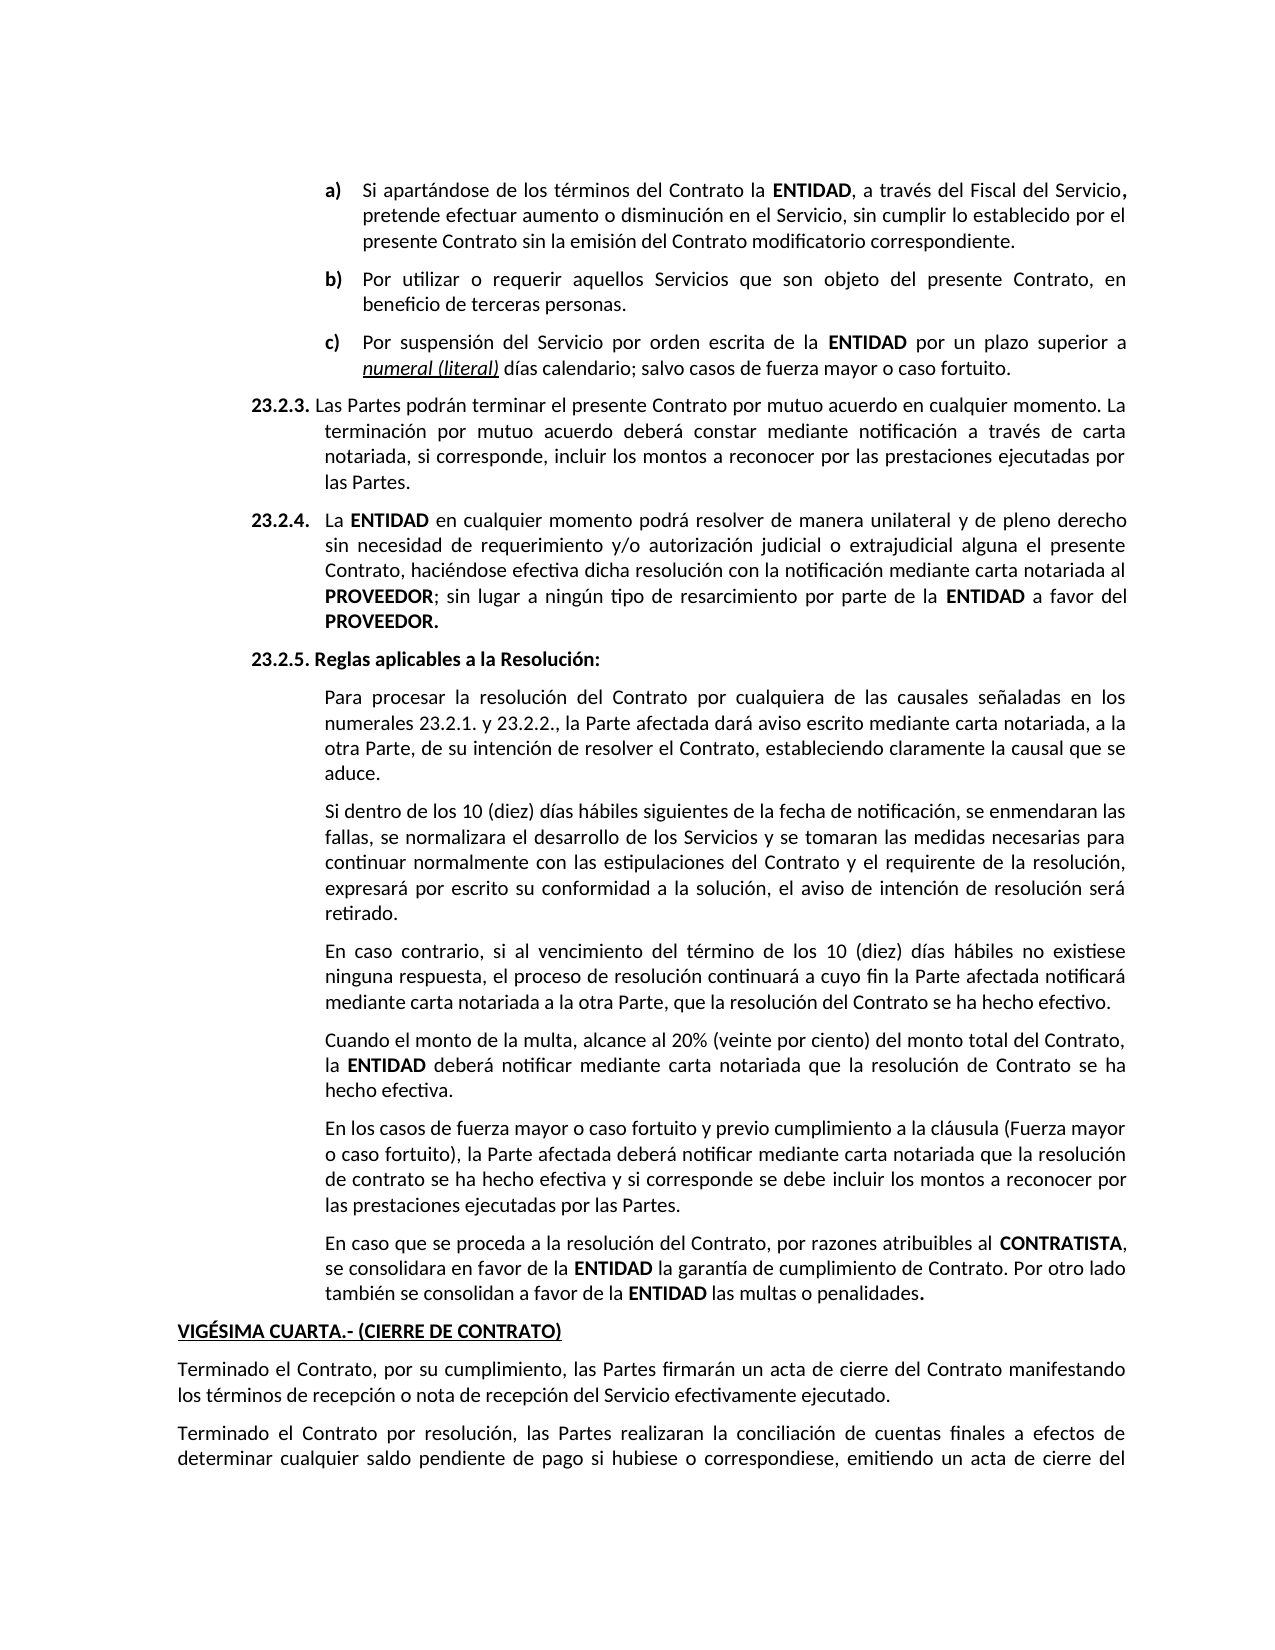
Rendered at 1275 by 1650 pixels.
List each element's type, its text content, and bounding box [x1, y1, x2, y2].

text Terminado el Contrato, por su cumplimiento, las Partes firmarán un acta de cierre del Contrato manifestando los términos de recepción o nota de recepción del Servicio efectivamente ejecutado. [177, 1356, 1127, 1407]
list Por utilizar o requerir aquellos Servicios que son objeto del presente Contrato, en beneficio de terceras personas. [325, 266, 1127, 317]
text En los casos de fuerza mayor o caso fortuito y previo cumplimiento a la cláusula (Fuerza mayor o caso fortuito), la Parte afectada deberá notificar mediante carta notariada que la resolución de contrato se ha hecho efectiva y si corresponde se debe incluir los montos a reconocer por las prestaciones ejecutadas por las Partes. [325, 1116, 1127, 1217]
list Por suspensión del Servicio por orden escrita de la ENTIDAD por un plazo superior a numeral (literal) días calendario; salvo casos de fuerza mayor o caso fortuito. [325, 329, 1127, 380]
text 23.2.5. Reglas aplicables a la Resolución: [251, 646, 1127, 672]
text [177, 1420, 1127, 1471]
text 23.2.3. Las Partes podrán terminar el presente Contrato por mutuo acuerdo en cualquier momento. La terminación por mutuo acuerdo deberá constar mediante notificación a través de carta notariada, si corresponde, incluir los montos a reconocer por las prestaciones ejecutadas por las Partes. [251, 393, 1127, 494]
text Si dentro de los 10 (diez) días hábiles siguientes de la fecha de notificación, se enmendaran las fallas, se normalizara el desarrollo de los Servicios y se tomaran las medidas necesarias para continuar normalmente con las estipulaciones del Contrato y el requirente de la resolución, expresará por escrito su conformidad a la solución, el aviso de intención de resolución será retirado. [325, 798, 1127, 926]
text En caso que se proceda a la resolución del Contrato, por razones atribuibles al CONTRATISTA, se consolidara en favor de la ENTIDAD la garantía de cumplimiento de Contrato. Por otro lado también se consolidan a favor de la ENTIDAD las multas o penalidades. [325, 1230, 1127, 1306]
text Cuando el monto de la multa, alcance al 20% (veinte por ciento) del monto total del Contrato, la ENTIDAD deberá notificar mediante carta notariada que la resolución de Contrato se ha hecho efectiva. [325, 1027, 1127, 1103]
text En caso contrario, si al vencimiento del término de los 10 (diez) días hábiles no existiese ninguna respuesta, el proceso de resolución continuará a cuyo fin la Parte afectada notificará mediante carta notariada a la otra Parte, que la resolución del Contrato se ha hecho efectivo. [325, 938, 1127, 1014]
text VIGÉSIMA CUARTA.- (CIERRE DE CONTRATO) [177, 1318, 1127, 1344]
list 23.2.4. La ENTIDAD en cualquier momento podrá resolver de manera unilateral y de pleno derecho sin necesidad de requerimiento y/o autorización judicial o extrajudicial alguna el presente Contrato, haciéndose efectiva dicha resolución con la notificación mediante carta notariada al PROVEEDOR; sin lugar a ningún tipo de resarcimiento por parte de la ENTIDAD a favor del PROVEEDOR. [251, 507, 1127, 634]
text Para procesar la resolución del Contrato por cualquiera de las causales señaladas en los numerales 23.2.1. y 23.2.2., la Parte afectada dará aviso escrito mediante carta notariada, a la otra Parte, de su intención de resolver el Contrato, estableciendo claramente la causal que se aduce. [324, 684, 1127, 786]
list Si apartándose de los términos del Contrato la ENTIDAD, a través del Fiscal del Servicio, pretende efectuar aumento o disminución en el Servicio, sin cumplir lo establecido por el presente Contrato sin la emisión del Contrato modificatorio correspondiente. [325, 177, 1127, 253]
